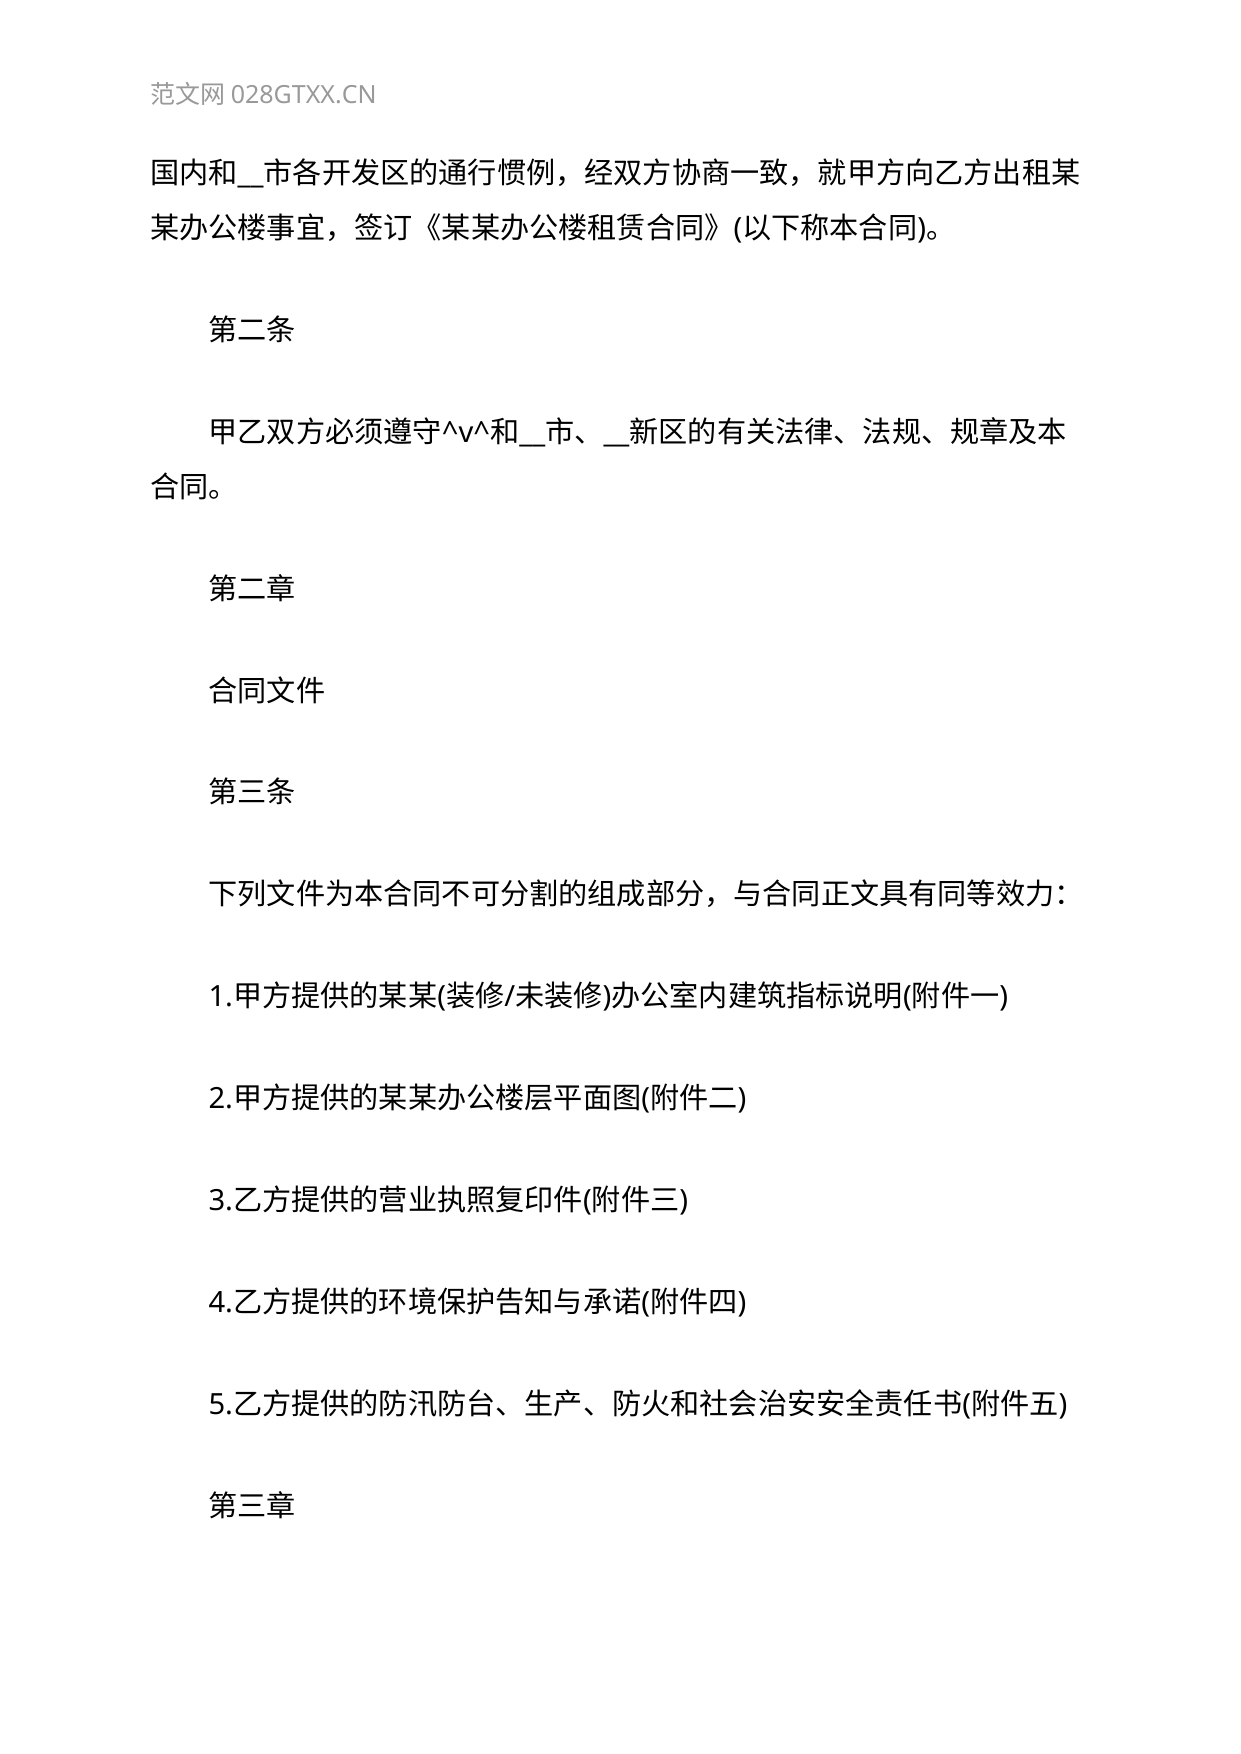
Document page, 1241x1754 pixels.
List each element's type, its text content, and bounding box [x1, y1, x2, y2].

text 第二条 [150, 307, 1090, 349]
text 下列文件为本合同不可分割的组成部分，与合同正文具有同等效力： [150, 871, 1090, 913]
text 第三条 [150, 769, 1090, 811]
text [150, 150, 1090, 247]
text 2.甲方提供的某某办公楼层平面图(附件二) [150, 1074, 1090, 1117]
text 甲乙双方必须遵守^v^和__市、__新区的有关法律、法规、规章及本合同。 [150, 409, 1090, 506]
text 1.甲方提供的某某(装修/未装修)办公室内建筑指标说明(附件一) [150, 973, 1090, 1015]
text 3.乙方提供的营业执照复印件(附件三) [150, 1177, 1090, 1219]
text 第二章 [150, 566, 1090, 608]
text 合同文件 [150, 667, 1090, 709]
text 5.乙方提供的防汛防台、生产、防火和社会治安安全责任书(附件五) [150, 1381, 1090, 1423]
text 4.乙方提供的环境保护告知与承诺(附件四) [150, 1278, 1090, 1321]
text 第三章 [150, 1482, 1090, 1525]
